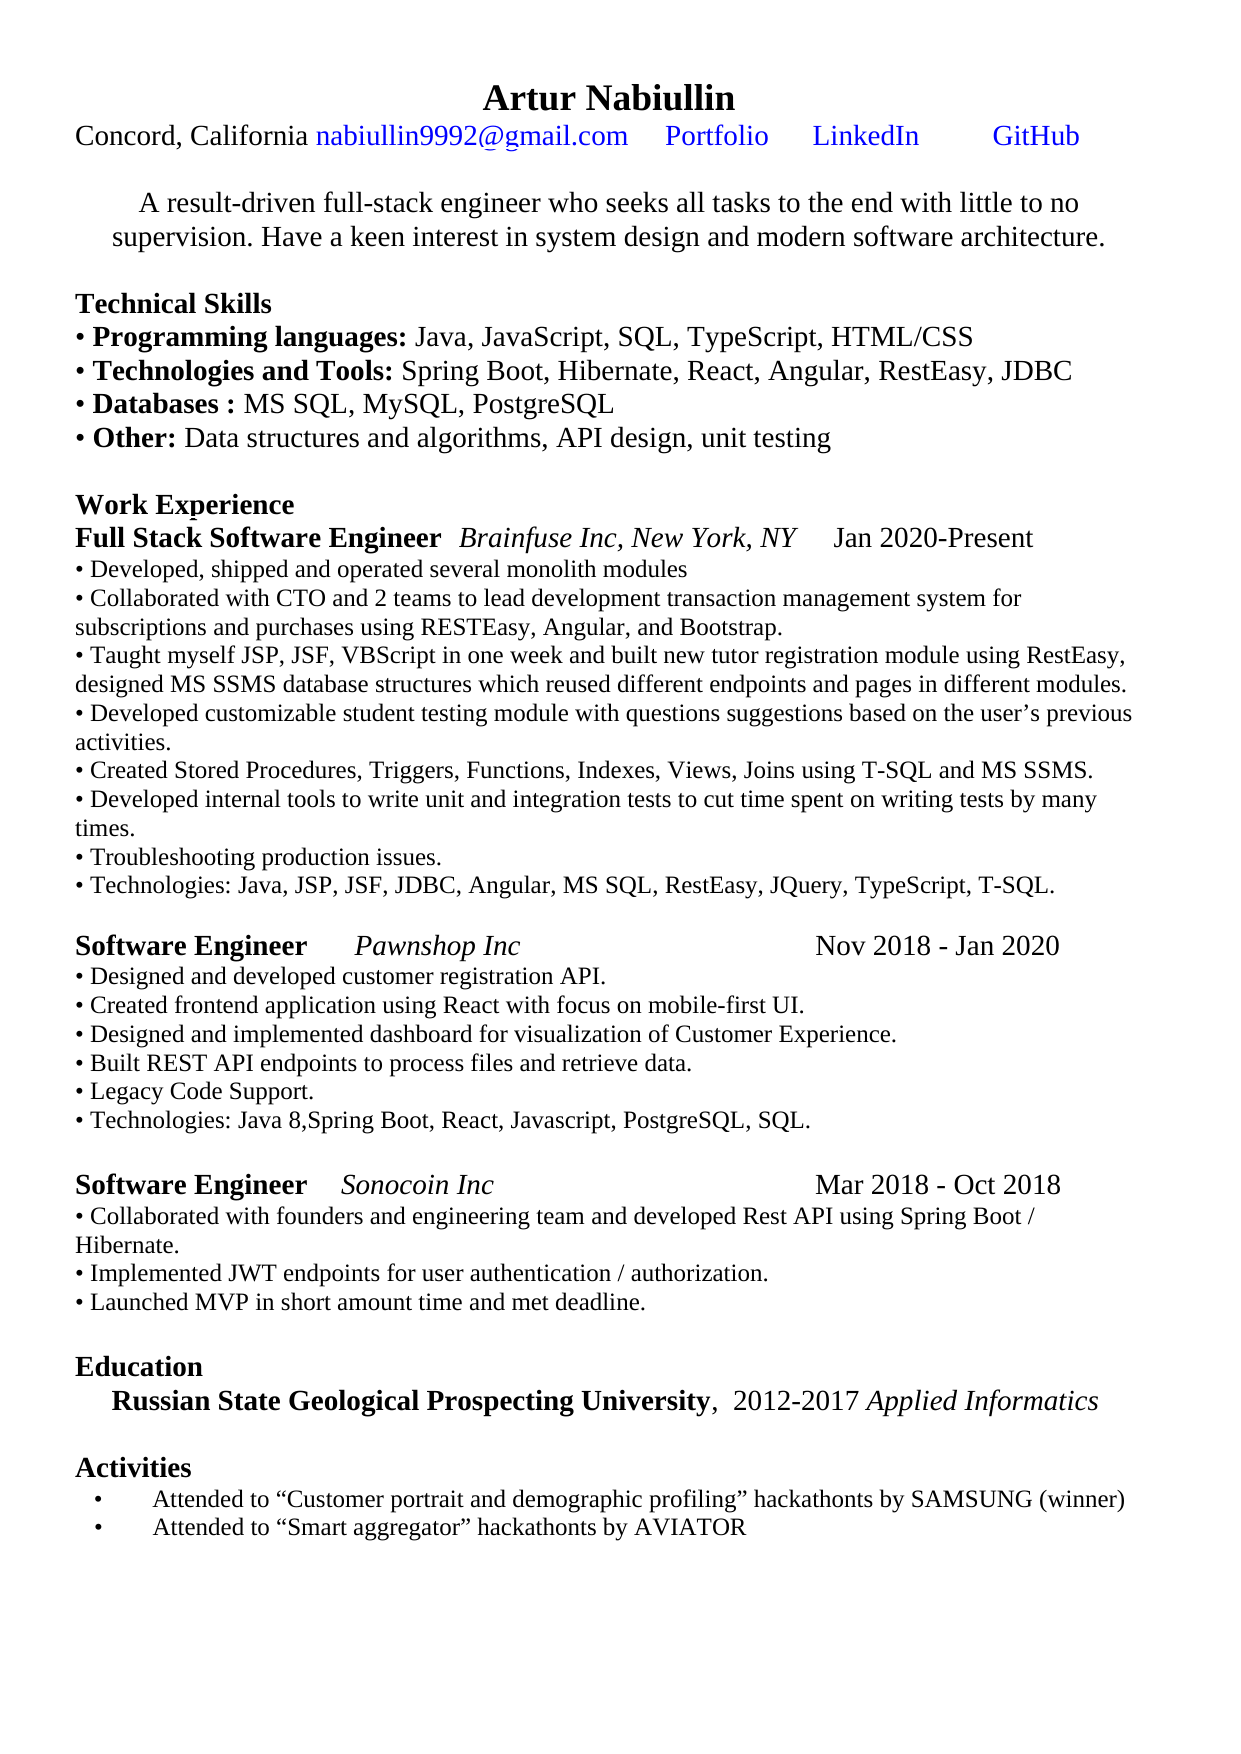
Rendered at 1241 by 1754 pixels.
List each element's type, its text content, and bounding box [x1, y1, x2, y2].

text Activities [75, 1450, 1143, 1484]
text • Troubleshooting production issues. [75, 842, 1143, 870]
text • Created frontend application using React with focus on mobile-first UI. [75, 990, 1143, 1019]
text Software Engineer Pawnshop Inc Nov 2018 - Jan 2020 [75, 928, 1143, 961]
text • Technologies and Tools: Spring Boot, Hibernate, React, Angular, RestEasy, JDBC [75, 353, 1143, 386]
text Full Stack Software Engineer Brainfuse Inc, New York, NY Jan 2020-Present [75, 521, 1143, 554]
text • Other: Data structures and algorithms, API design, unit testing [75, 420, 1143, 453]
text • Developed, shipped and operated several monolith modules [75, 554, 1143, 583]
text • Created Stored Procedures, Triggers, Functions, Indexes, Views, Joins using T-SQL and MS SSMS. [75, 755, 1143, 784]
text • Legacy Code Support. [75, 1076, 1143, 1105]
text • Attended to “Smart aggregator” hackathonts by AVIATOR [75, 1512, 1143, 1541]
text • Designed and developed customer registration API. [75, 961, 1143, 990]
text • Designed and implemented dashboard for visualization of Customer Experience. [75, 1019, 1143, 1048]
text Russian State Geological Prospecting University, 2012-2017 Applied Informatics [75, 1383, 1143, 1417]
text Technical Skills [75, 286, 1143, 319]
text Software Engineer Sonocoin Inc Mar 2018 - Oct 2018 [75, 1167, 1143, 1201]
text Concord, California nabiullin9992@gmail.com Portfolio LinkedIn GitHub [75, 118, 1143, 152]
text • Technologies: Java, JSP, JSF, JDBC, Angular, MS SQL, RestEasy, JQuery, TypeScript, T-SQL. [75, 870, 1143, 899]
text Work Experience [75, 487, 1143, 521]
text • Collaborated with founders and engineering team and developed Rest API using Spring Boot / Hibernate. [75, 1201, 1143, 1258]
text • Launched MVP in short amount time and met deadline. [75, 1287, 1143, 1316]
text • Developed customizable student testing module with questions suggestions based on the user’s previous activities. [75, 698, 1143, 755]
text • Programming languages: Java, JavaScript, SQL, TypeScript, HTML/CSS [75, 319, 1143, 353]
text A result-driven full-stack engineer who seeks all tasks to the end with little to no supervision. Have a keen interest in system design and modern software architecture. [75, 185, 1143, 252]
text • Implemented JWT endpoints for user authentication / authorization. [75, 1258, 1143, 1287]
text • Built REST API endpoints to process files and retrieve data. [75, 1048, 1143, 1076]
text • Collaborated with CTO and 2 teams to lead development transaction management system for subscriptions and purchases using RESTEasy, Angular, and Bootstrap. [75, 583, 1143, 640]
text • Databases : MS SQL, MySQL, PostgreSQL [75, 386, 1143, 420]
text • Technologies: Java 8,Spring Boot, React, Javascript, PostgreSQL, SQL. [75, 1105, 1143, 1134]
text Education [75, 1349, 1143, 1383]
text Artur Nabiullin [75, 75, 1143, 118]
text • Taught myself JSP, JSF, VBScript in one week and built new tutor registration module using RestEasy, designed MS SSMS database structures which reused different endpoints and pages in different modules. [75, 640, 1143, 698]
text • Attended to “Customer portrait and demographic profiling” hackathonts by SAMSUNG (winner) [75, 1484, 1143, 1512]
text • Developed internal tools to write unit and integration tests to cut time spent on writing tests by many times. [75, 784, 1143, 842]
